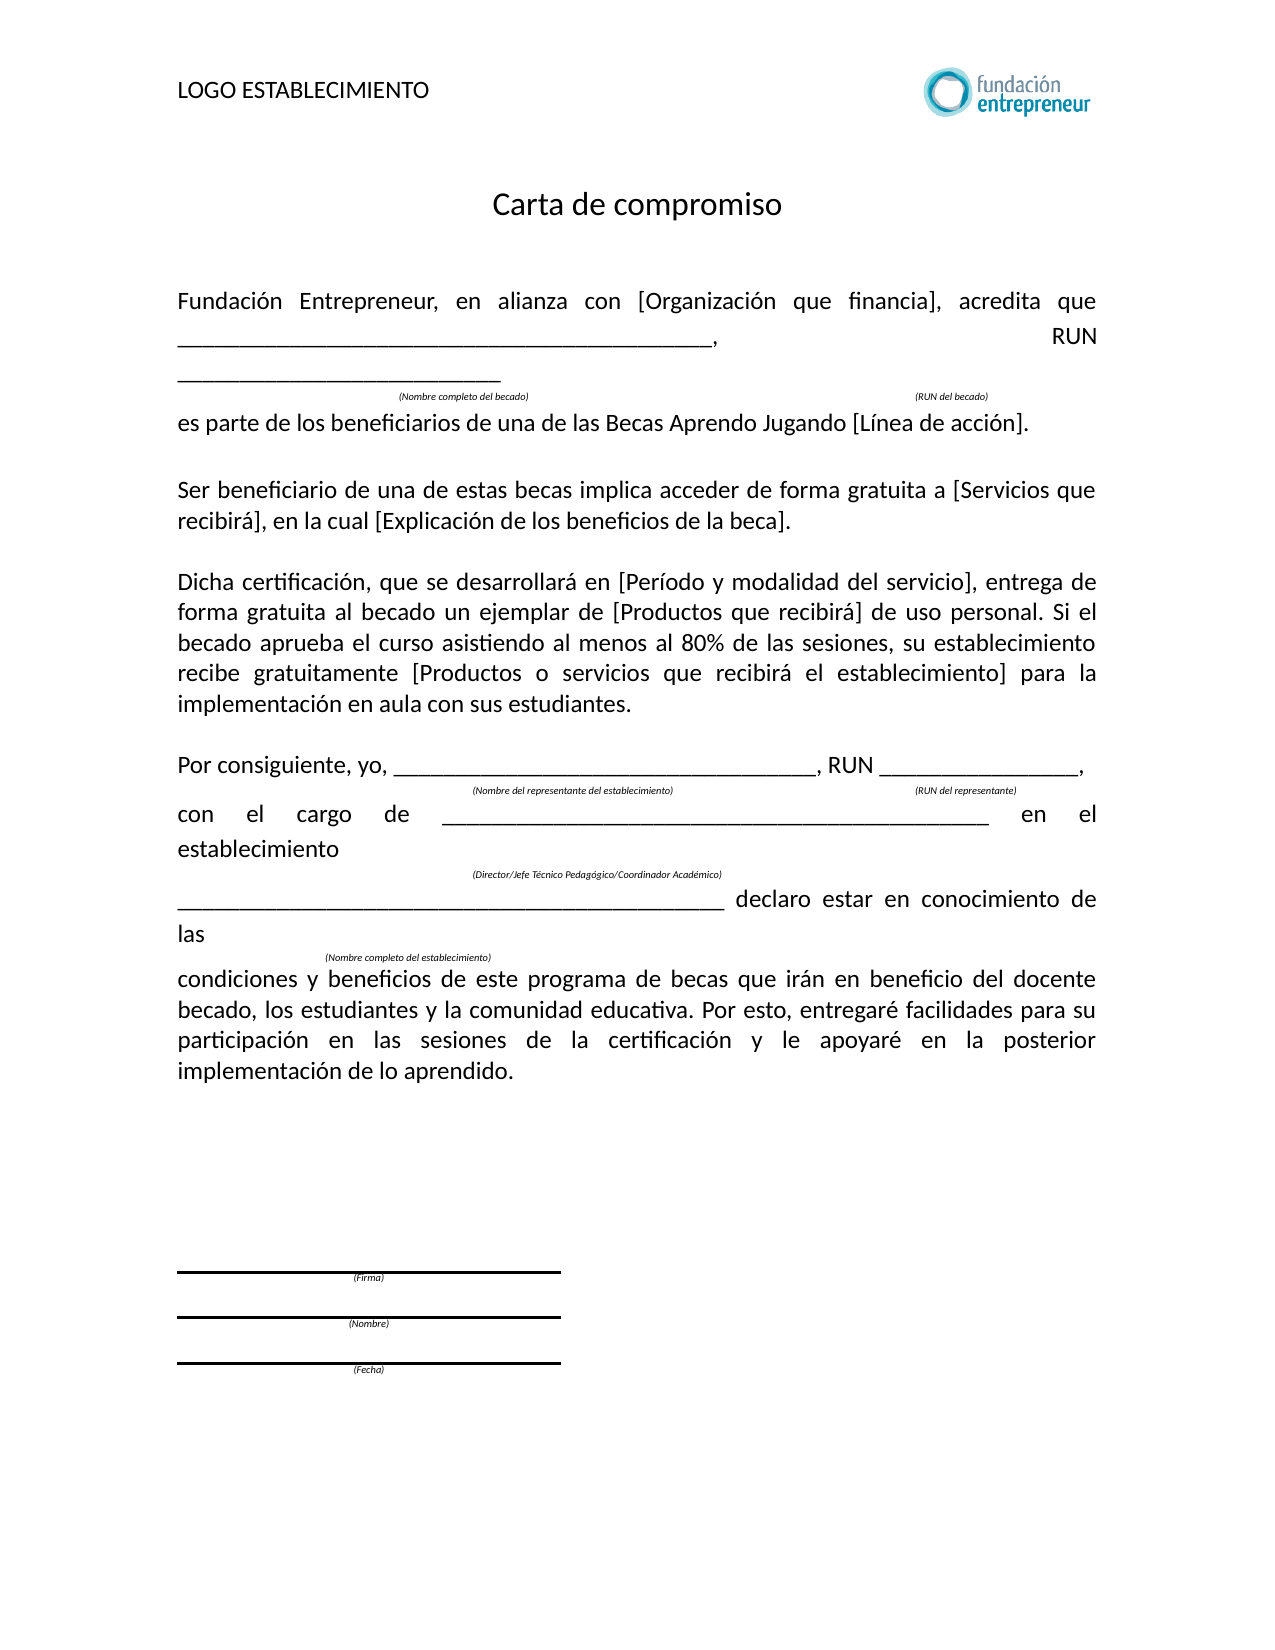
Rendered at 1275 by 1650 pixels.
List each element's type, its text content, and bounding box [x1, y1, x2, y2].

text Carta de compromiso [177, 183, 1098, 224]
text con el cargo de ____________________________________________ en el establecimiento [177, 798, 1098, 864]
text (Director/Jefe Técnico Pedagógico/Coordinador Académico) [398, 868, 1098, 881]
text ____________________________________________ declaro estar en conocimiento de las [177, 883, 1098, 949]
text Por consiguiente, yo, __________________________________, RUN ________________, [177, 749, 1098, 779]
text (Nombre completo del becado) (RUN del becado) [325, 390, 1098, 403]
text Dicha certificación, que se desarrollará en [Período y modalidad del servicio], entrega de forma gratuita al becado un ejemplar de [Productos que recibirá] de uso personal. Si el becado aprueba el curso asistiendo al menos al 80% de las sesiones, su establecimiento recibe gratuitamente [Productos o servicios que recibirá el establecimiento] para la implementación en aula con sus estudiantes. [177, 566, 1098, 718]
text condiciones y beneficios de este programa de becas que irán en beneficio del docente becado, los estudiantes y la comunidad educativa. Por esto, entregaré facilidades para su participación en las sesiones de la certificación y le apoyaré en la posterior implementación de lo aprendido. [177, 963, 1098, 1085]
text Ser beneficiario de una de estas becas implica acceder de forma gratuita a [Servicios que recibirá], en la cual [Explicación de los beneficios de la beca]. [177, 474, 1098, 535]
text (Nombre del representante del establecimiento) (RUN del representante) [472, 784, 1098, 797]
text Fundación Entrepreneur, en alianza con [Organización que financia], acredita que ___________________________________________, RUN __________________________ [177, 285, 1098, 386]
text es parte de los beneficiarios de una de las Becas Aprendo Jugando [Línea de acción]. [177, 407, 1098, 438]
picture [923, 67, 1091, 117]
